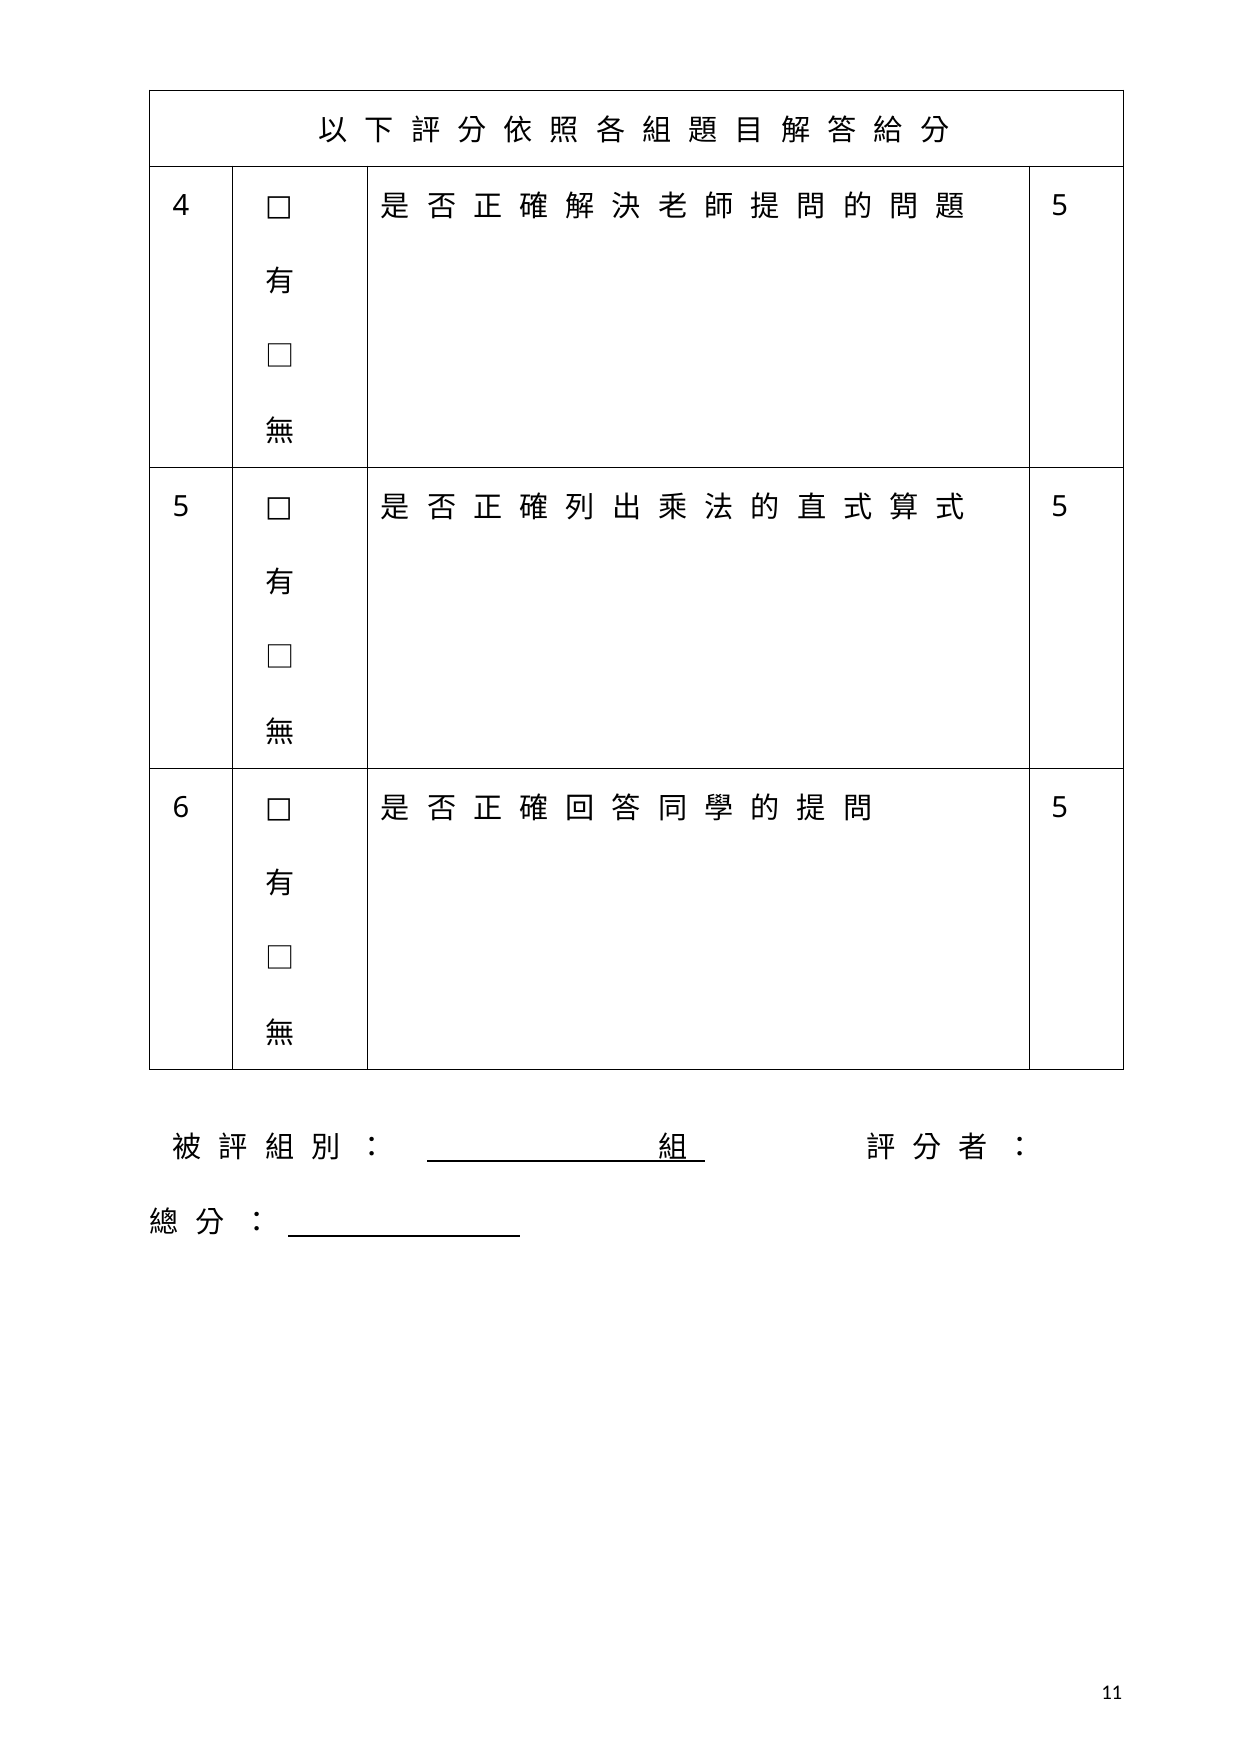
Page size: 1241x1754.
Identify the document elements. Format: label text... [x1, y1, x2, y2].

text 被評組別： 組 評分者： 總分： [149, 1107, 1121, 1257]
table_cell 5 [1030, 167, 1123, 467]
table_cell 5 [1030, 468, 1123, 768]
table_cell 是否正確解決老師提問的問題 [368, 167, 1029, 467]
table_cell 是否正確列出乘法的直式算式 [368, 468, 1029, 768]
table_cell 是否正確回答同學的提問 [368, 769, 1029, 1069]
table_cell □有□無 [233, 167, 367, 467]
table_cell □有□無 [233, 769, 367, 1069]
table_cell 6 [150, 769, 232, 1069]
table_cell 5 [1030, 769, 1123, 1069]
table_cell 4 [150, 167, 232, 467]
table_cell 5 [150, 468, 232, 768]
table_cell □有□無 [233, 468, 367, 768]
table_cell 以下評分依照各組題目解答給分 [150, 91, 1123, 166]
